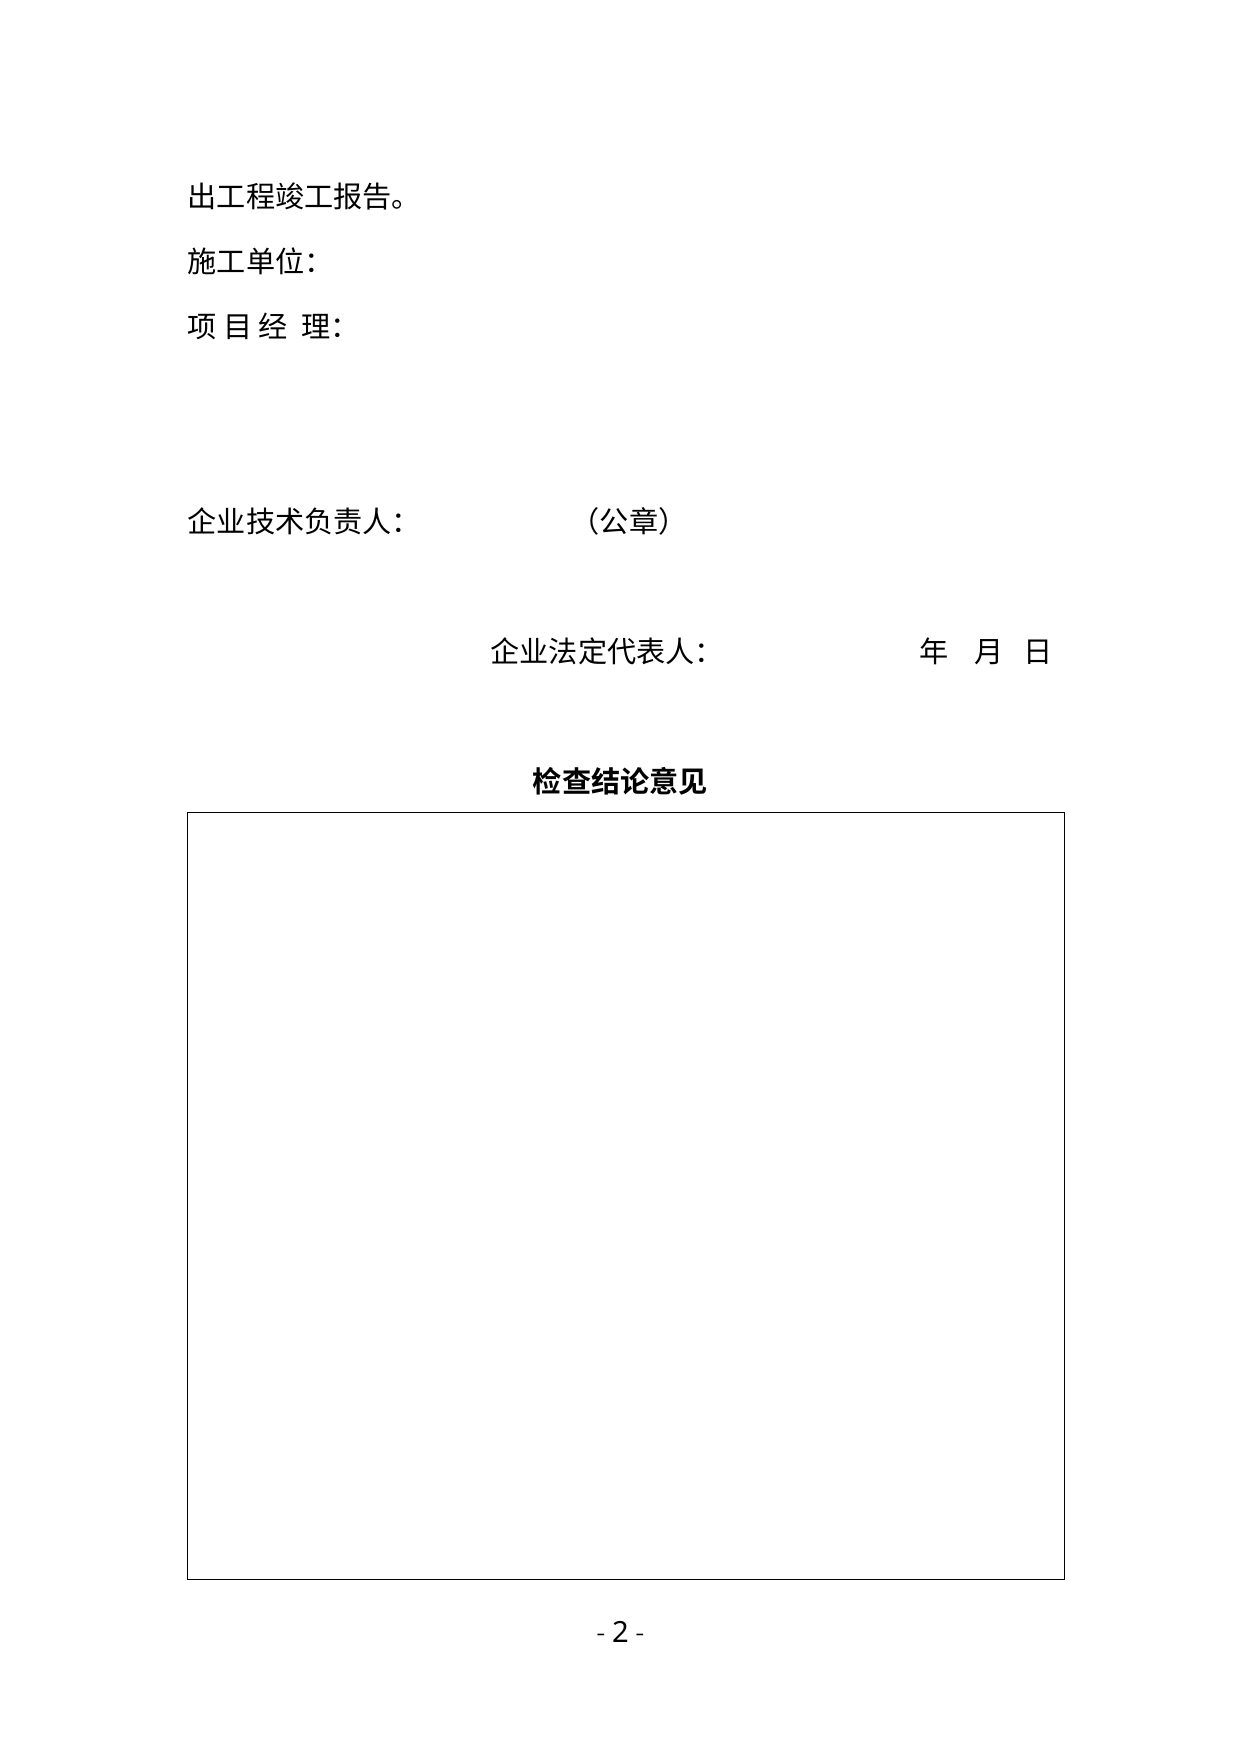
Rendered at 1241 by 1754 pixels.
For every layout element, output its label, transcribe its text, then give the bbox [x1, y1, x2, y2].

text 施工单位： [187, 227, 1053, 292]
text 企业法定代表人： 年 月 日 [187, 617, 1053, 682]
text 企业技术负责人： （公章） [187, 487, 994, 552]
text 项 目 经 理： [187, 292, 1053, 357]
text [187, 162, 1053, 227]
text 检查结论意见 [187, 747, 1053, 812]
table_header [188, 813, 1064, 1579]
